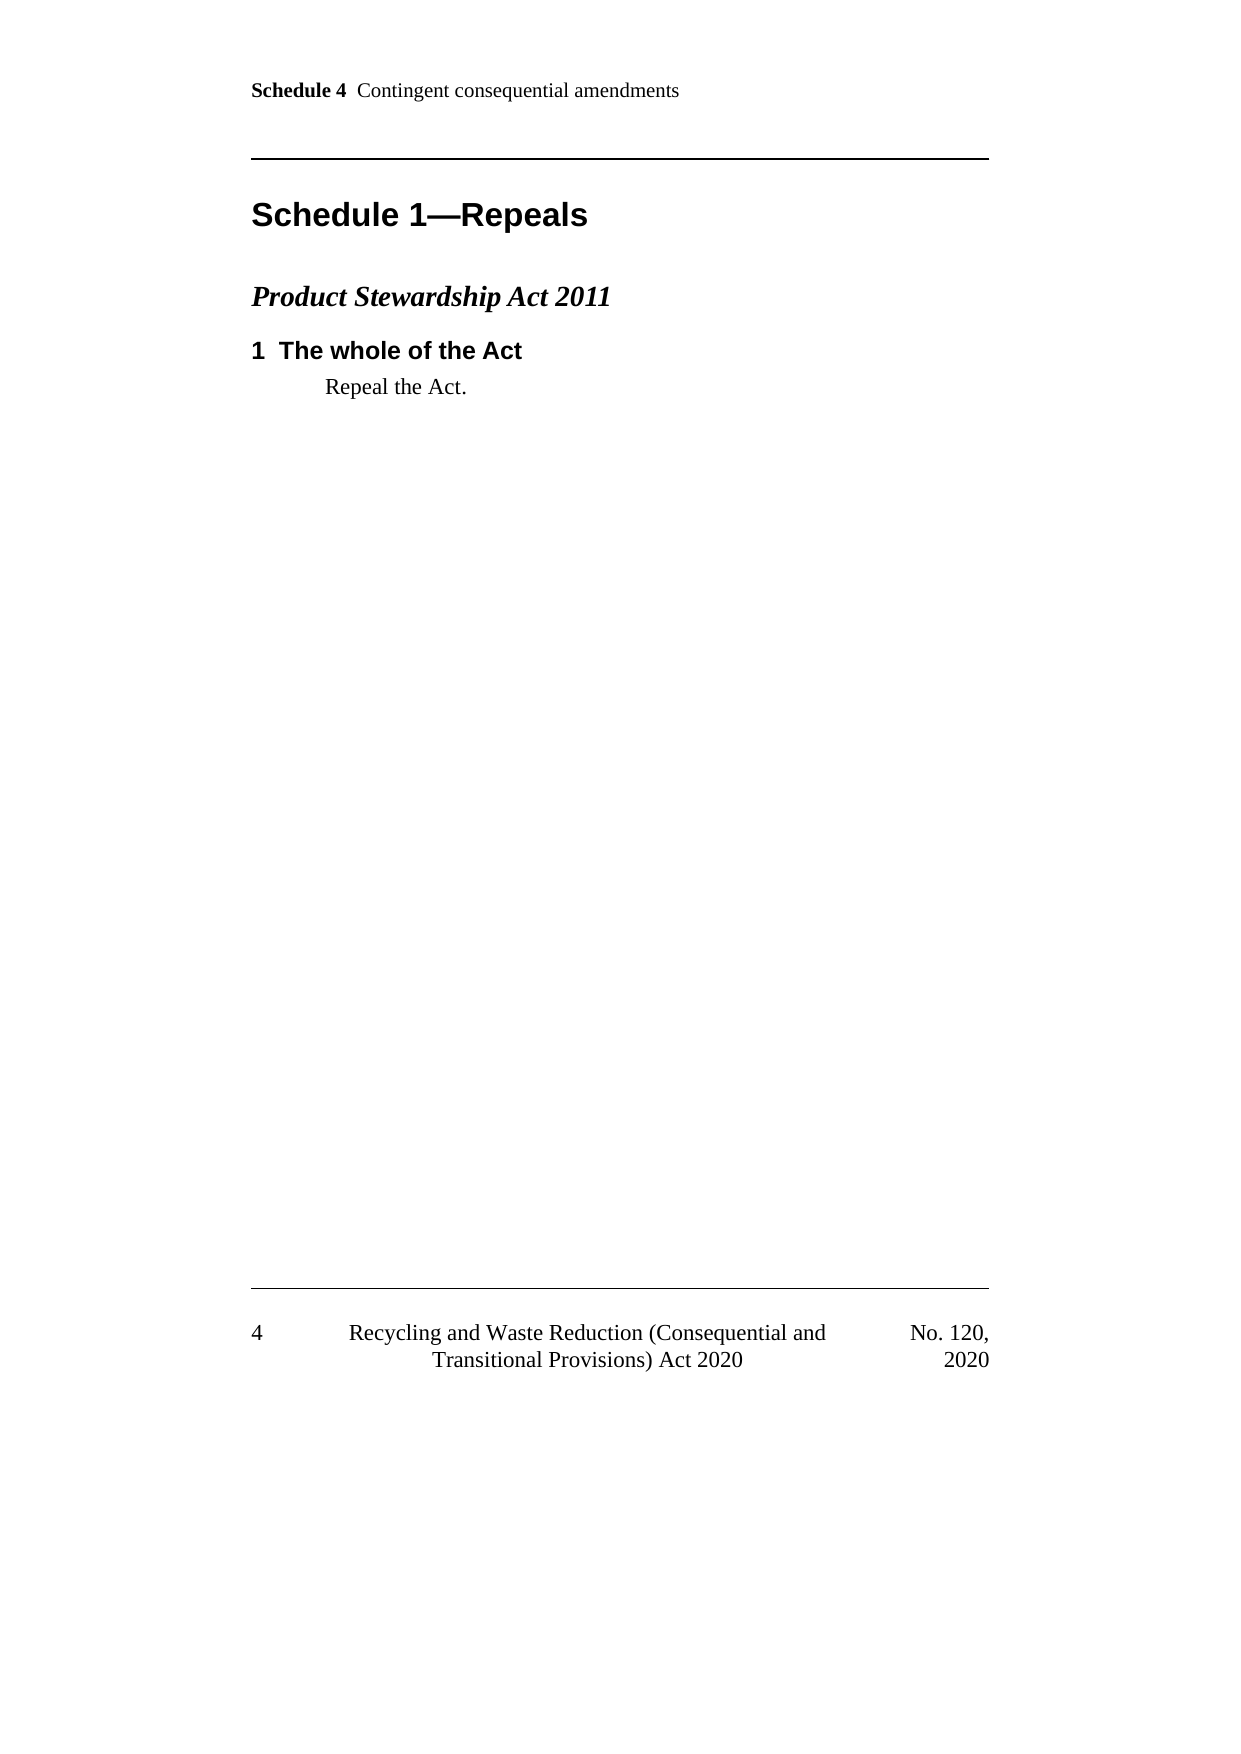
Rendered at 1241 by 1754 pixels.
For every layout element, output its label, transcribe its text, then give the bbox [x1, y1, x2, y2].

text Repeal the Act. [325, 373, 989, 399]
text Product Stewardship Act 2011 [251, 279, 989, 313]
text Schedule 1—Repeals [251, 195, 989, 233]
text 1 The whole of the Act [251, 336, 989, 364]
